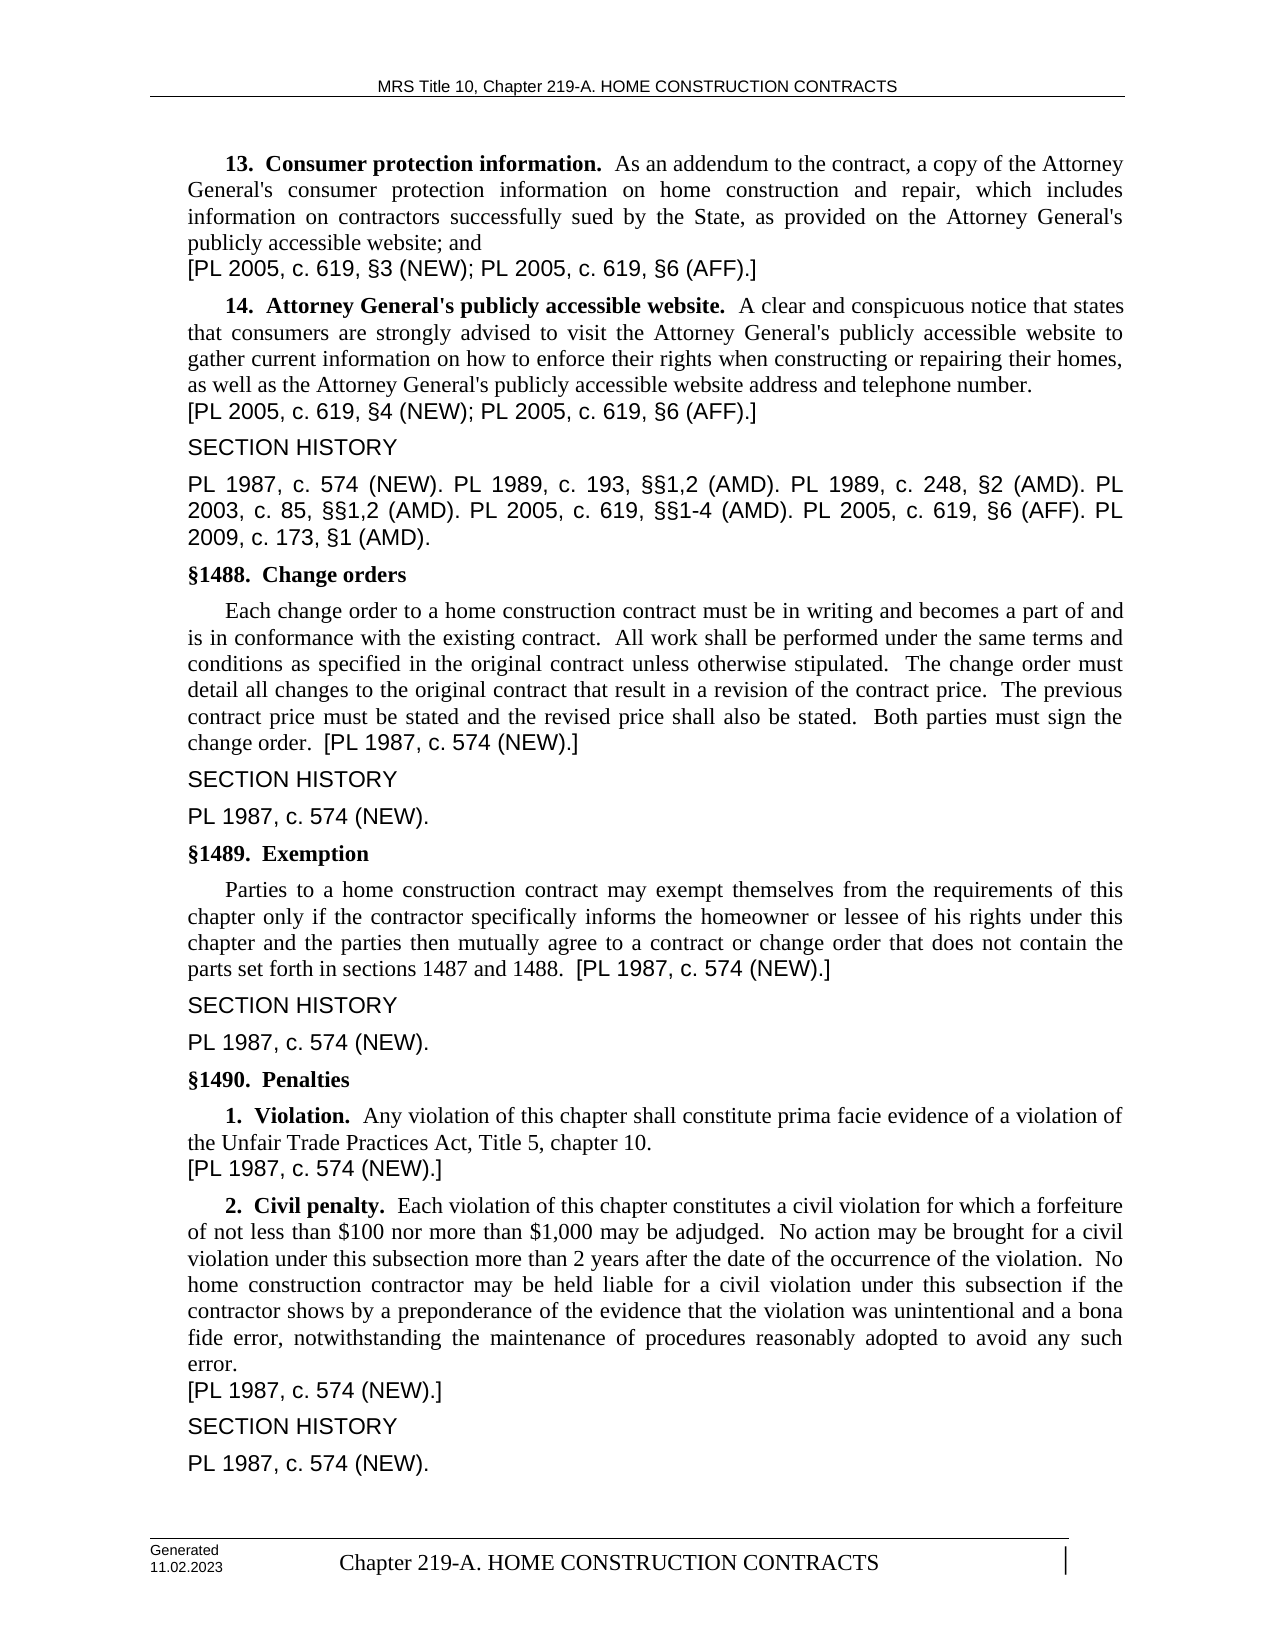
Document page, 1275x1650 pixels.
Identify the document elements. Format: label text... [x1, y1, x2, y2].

text §1489. Exemption [187, 839, 1125, 866]
text PL 1987, c. 574 (NEW). [187, 1029, 1125, 1055]
text §1490. Penalties [187, 1066, 1125, 1092]
text PL 1987, c. 574 (NEW). [187, 803, 1125, 829]
text PL 1987, c. 574 (NEW). [187, 1450, 1125, 1476]
text [PL 1987, c. 574 (NEW).] [187, 1377, 1125, 1403]
text PL 1987, c. 574 (NEW). PL 1989, c. 193, §§1,2 (AMD). PL 1989, c. 248, §2 (AMD). PL 2003, c. 85, §§1,2 (AMD). PL 2005, c. 619, §§1-4 (AMD). PL 2005, c. 619, §6 (AFF). PL 2009, c. 173, §1 (AMD). [187, 471, 1125, 550]
text SECTION HISTORY [187, 992, 1125, 1019]
text SECTION HISTORY [187, 434, 1125, 461]
text [PL 2005, c. 619, §3 (NEW); PL 2005, c. 619, §6 (AFF).] [187, 255, 1125, 282]
text SECTION HISTORY [187, 1413, 1125, 1440]
text SECTION HISTORY [187, 766, 1125, 792]
text Each change order to a home construction contract must be in writing and becomes a part of and is in conformance with the existing contract. All work shall be performed under the same terms and conditions as specified in the original contract unless otherwise stipulated. The change order must detail all changes to the original contract that result in a revision of the contract price. The previous contract price must be stated and the revised price shall also be stated. Both parties must sign the change order. [PL 1987, c. 574 (NEW).] [187, 597, 1125, 756]
text [PL 1987, c. 574 (NEW).] [187, 1155, 1125, 1182]
text [PL 2005, c. 619, §4 (NEW); PL 2005, c. 619, §6 (AFF).] [187, 398, 1125, 424]
text §1488. Change orders [187, 561, 1125, 587]
text 2. Civil penalty. Each violation of this chapter constitutes a civil violation for which a forfeiture of not less than $100 nor more than $1,000 may be adjudged. No action may be brought for a civil violation under this subsection more than 2 years after the date of the occurrence of the violation. No home construction contractor may be held liable for a civil violation under this subsection if the contractor shows by a preponderance of the evidence that the violation was unintentional and a bona fide error, notwithstanding the maintenance of procedures reasonably adopted to avoid any such error. [187, 1192, 1125, 1377]
text 14. Attorney General's publicly accessible website. A clear and conspicuous notice that states that consumers are strongly advised to visit the Attorney General's publicly accessible website to gather current information on how to enforce their rights when constructing or repairing their homes, as well as the Attorney General's publicly accessible website address and telephone number. [187, 292, 1125, 398]
text 13. Consumer protection information. As an addendum to the contract, a copy of the Attorney General's consumer protection information on home construction and repair, which includes information on contractors successfully sued by the State, as provided on the Attorney General's publicly accessible website; and [187, 150, 1125, 255]
text 1. Violation. Any violation of this chapter shall constitute prima facie evidence of a violation of the Unfair Trade Practices Act, Title 5, chapter 10. [187, 1103, 1125, 1155]
text Parties to a home construction contract may exempt themselves from the requirements of this chapter only if the contractor specifically informs the homeowner or lessee of his rights under this chapter and the parties then mutually agree to a contract or change order that does not contain the parts set forth in sections 1487 and 1488. [PL 1987, c. 574 (NEW).] [187, 876, 1125, 982]
